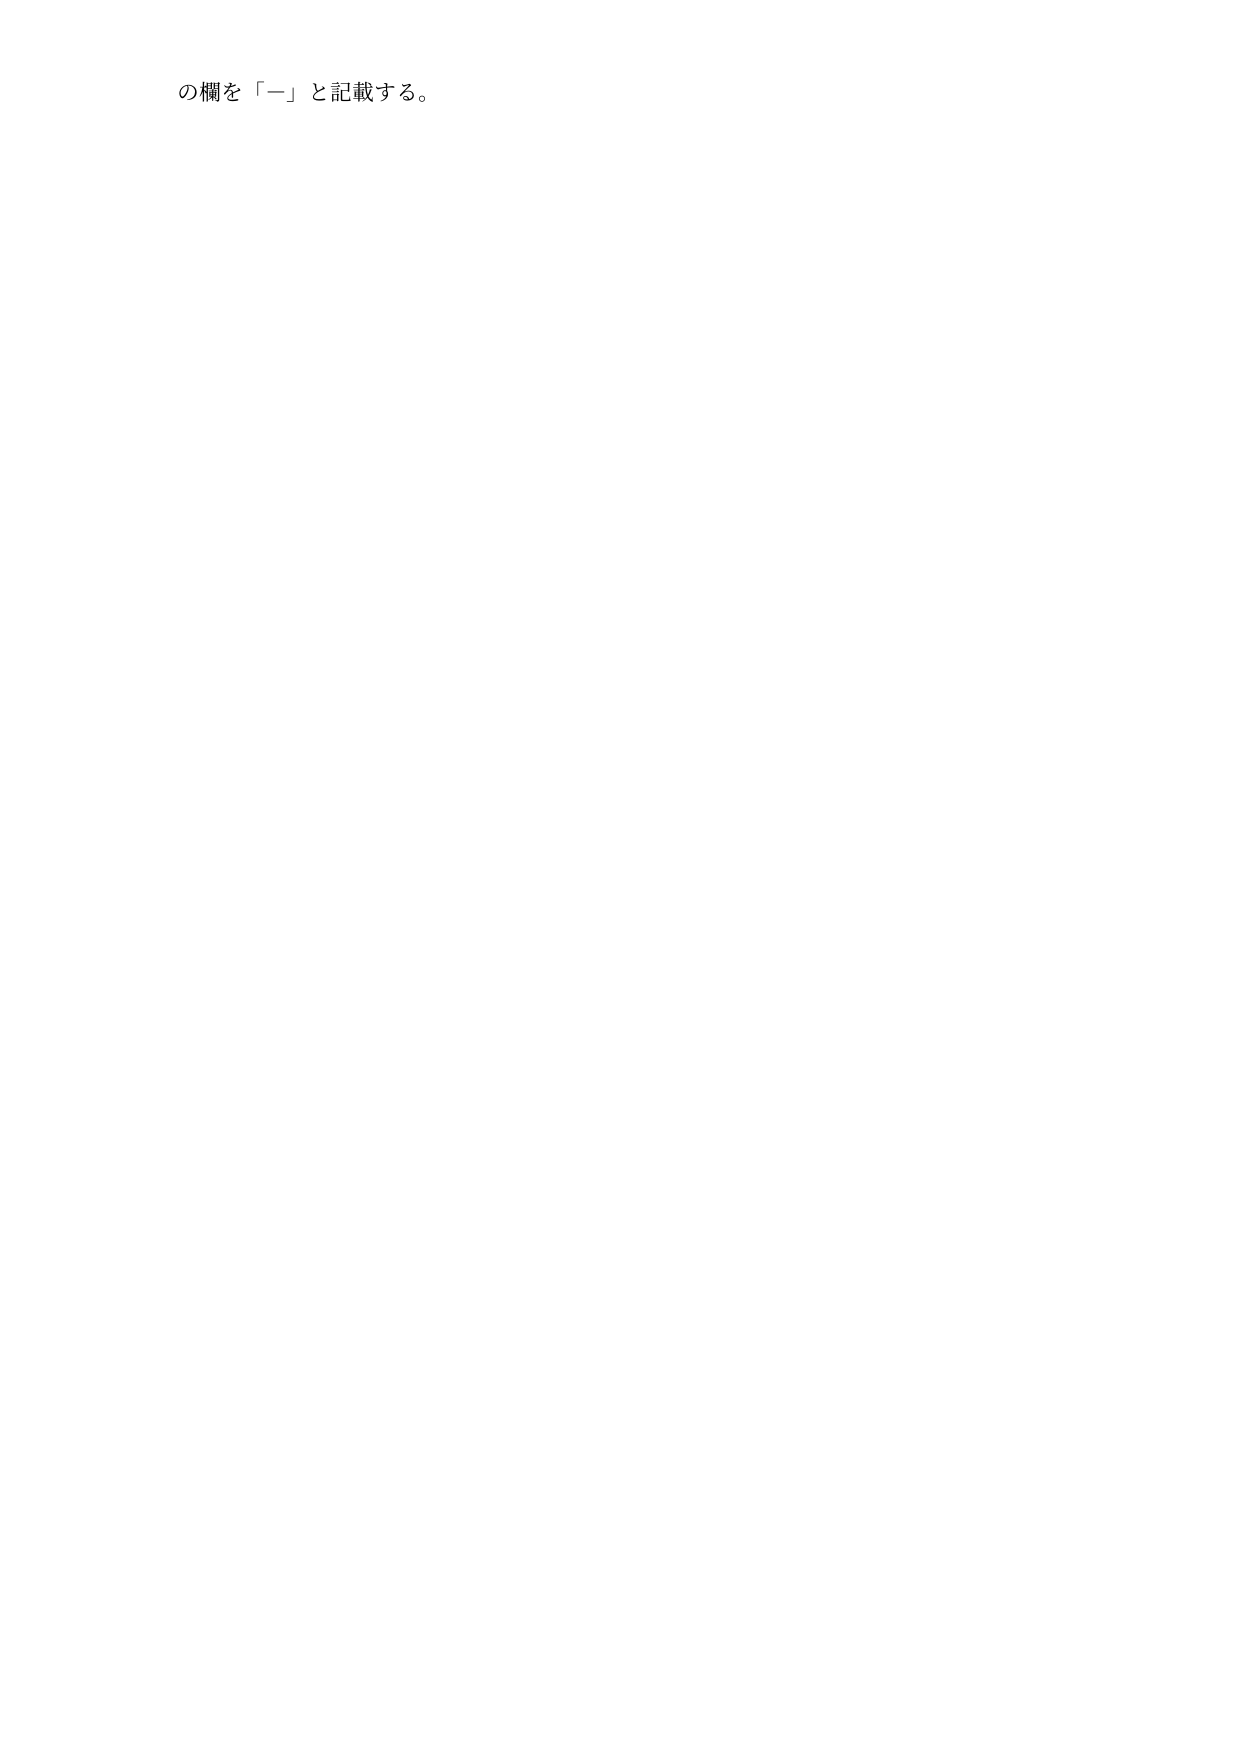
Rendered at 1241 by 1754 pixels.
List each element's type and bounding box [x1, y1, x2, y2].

text [177, 69, 1122, 114]
